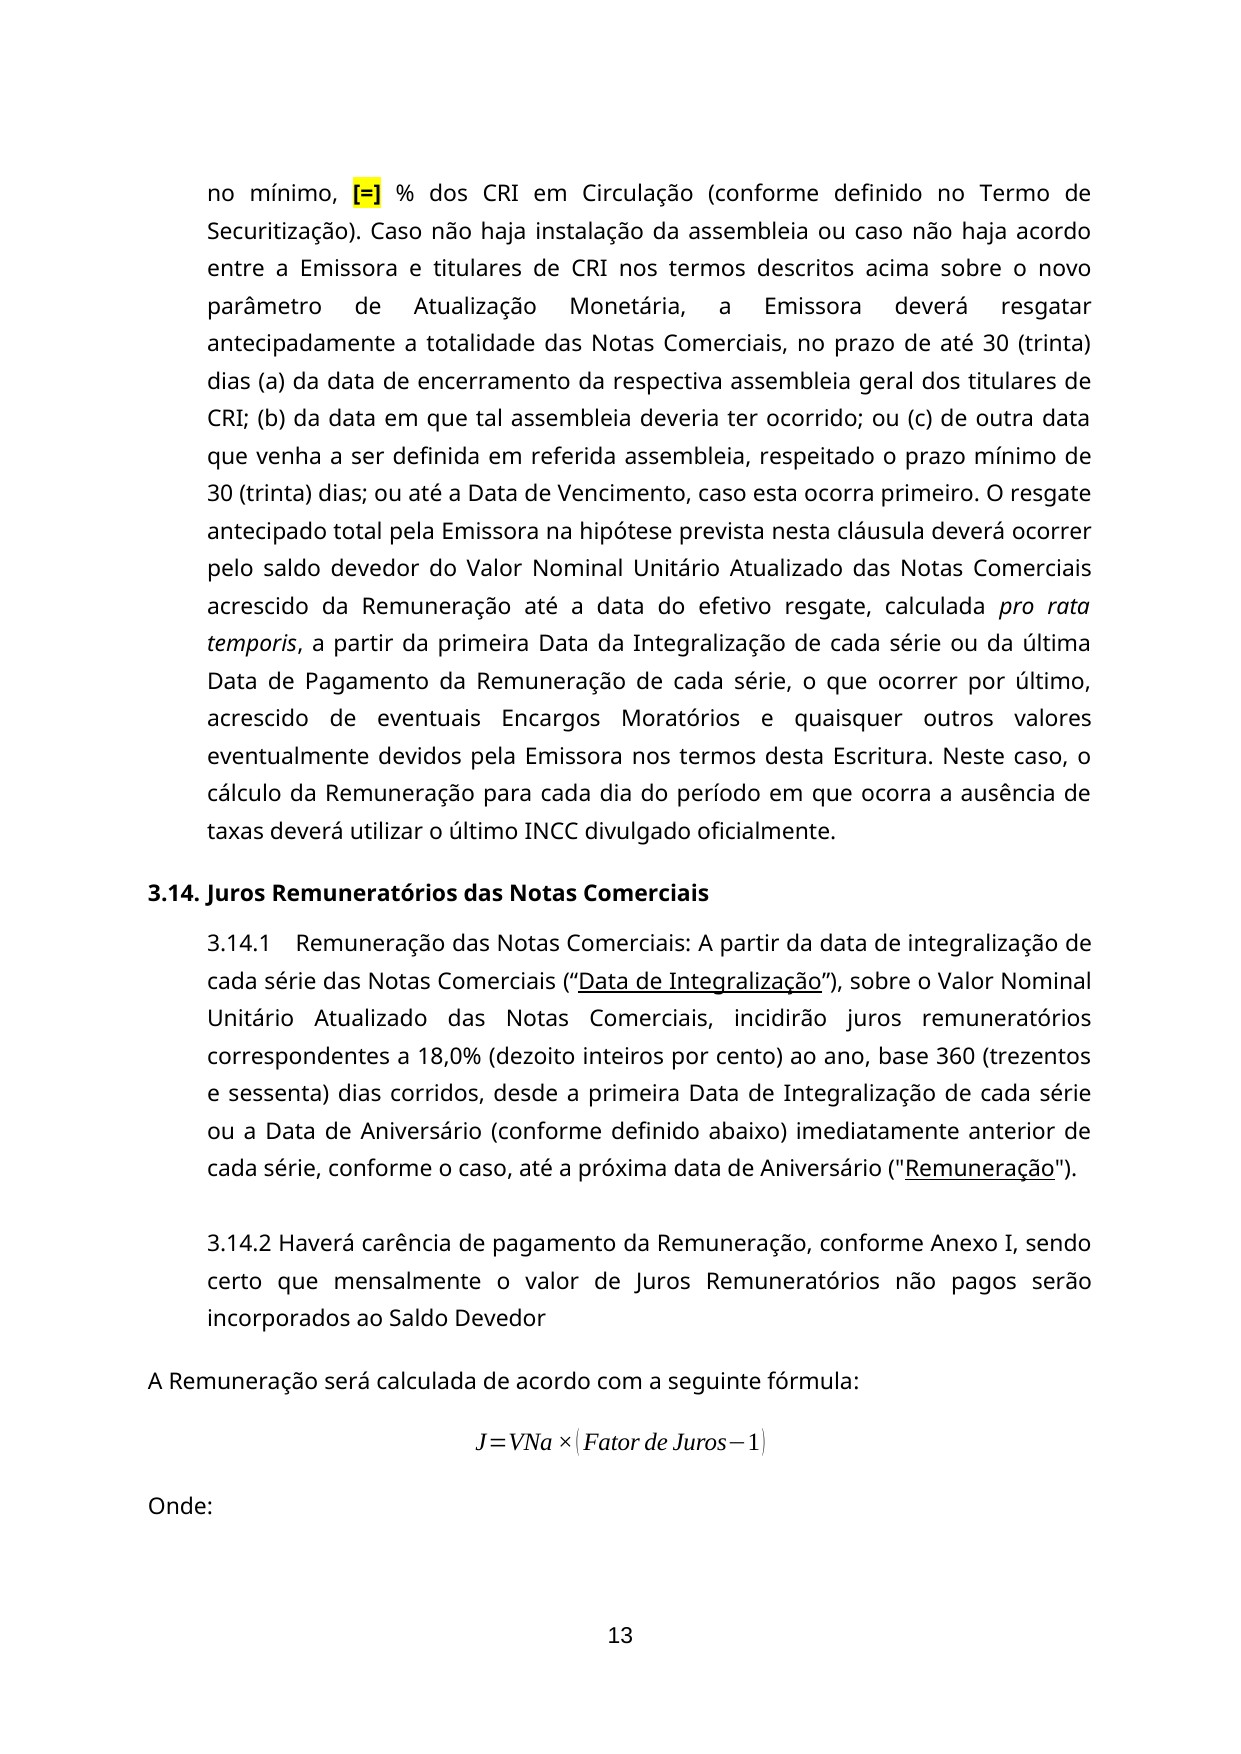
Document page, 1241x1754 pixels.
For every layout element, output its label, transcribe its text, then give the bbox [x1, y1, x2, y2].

subtitle A Remuneração será calculada de acordo com a seguinte fórmula: [148, 1365, 1092, 1396]
list Onde: [148, 1488, 1092, 1521]
text 3.14.2 Haverá carência de pagamento da Remuneração, conforme Anexo I, sendo certo que mensalmente o valor de Juros Remuneratórios não pagos serão incorporados ao Saldo Devedor [207, 1227, 1092, 1333]
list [207, 177, 1092, 846]
text 3.14.1 Remuneração das Notas Comerciais: A partir da data de integralização de cada série das Notas Comerciais (“Data de Integralização”), sobre o Valor Nominal Unitário Atualizado das Notas Comerciais, incidirão juros remuneratórios correspondentes a 18,0% (dezoito inteiros por cento) ao ano, base 360 (trezentos e sessenta) dias corridos, desde a primeira Data de Integralização de cada série ou a Data de Aniversário (conforme definido abaixo) imediatamente anterior de cada série, conforme o caso, até a próxima data de Aniversário ("Remuneração"). [207, 927, 1092, 1183]
subtitle Juros Remuneratórios das Notas Comerciais [148, 877, 1092, 908]
